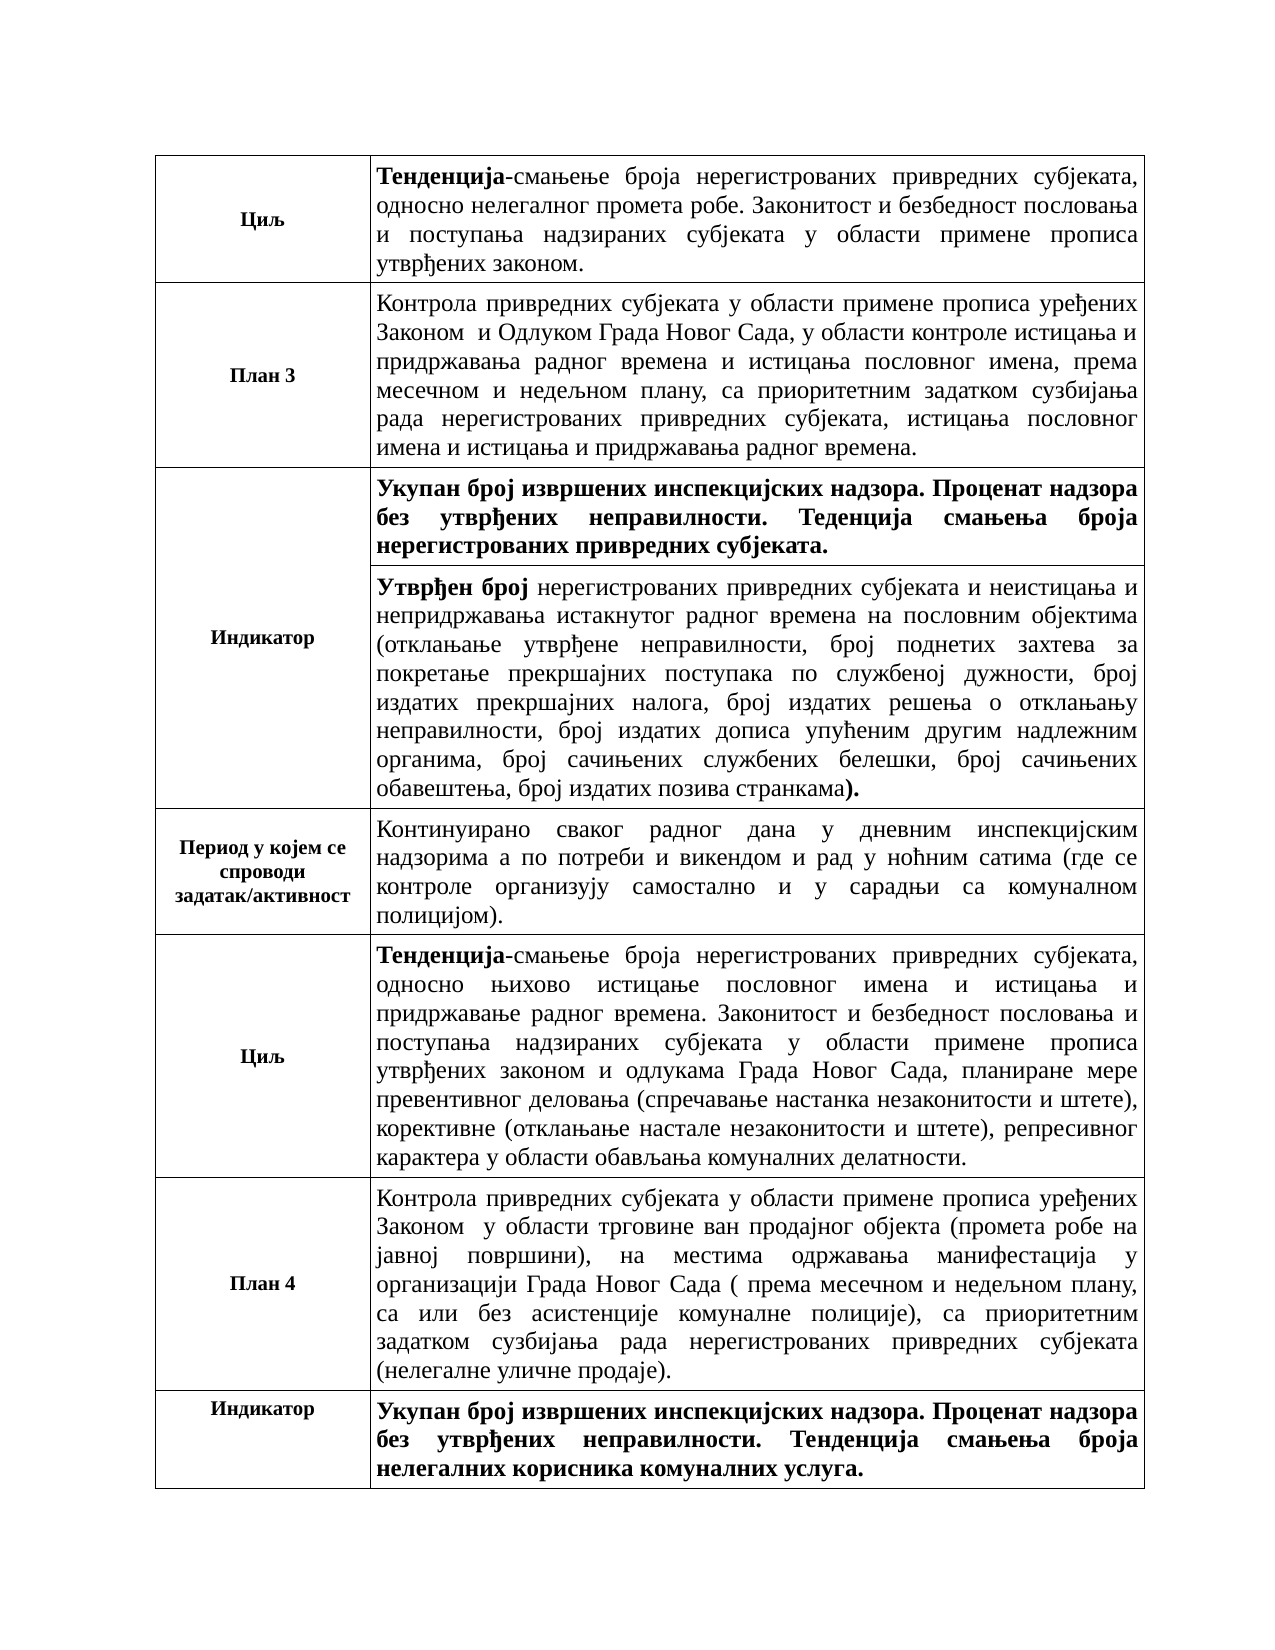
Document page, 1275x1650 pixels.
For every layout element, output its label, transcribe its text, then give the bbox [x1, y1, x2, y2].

table_cell Период у којем се спроводи задатак/активност [156, 809, 370, 934]
table_cell Укупан број извршених инспекцијских надзора. Проценат надзора без утврђених неправилности. Тенденција смањења броја нелегалних корисника комуналних услуга. [371, 1391, 1144, 1488]
table_cell Контрола привредних субјеката у области примене прописа уређених Законом и Одлуком Града Новог Сада, у области контроле истицања и придржавања радног времена и истицања пословног имена, према месечном и недељном плану, са приоритетним задатком сузбијања рада нерегистрованих привредних субјеката, истицања пословног имена и истицања и придржавања радног времена. [371, 283, 1144, 467]
table_cell Укупан број извршених инспекцијских надзора. Проценат надзора без утврђених неправилности. Теденција смањења броја нерегистрованих привредних субјеката. [371, 468, 1144, 565]
table_cell Циљ [156, 156, 370, 282]
table_cell Континуирано сваког радног дана у дневним инспекцијским надзорима а по потреби и викендом и рад у ноћним сатима (где се контроле организују самостално и у сарадњи са комуналном полицијом). [371, 809, 1144, 934]
table_cell Контрола привредних субјеката у области примене прописа уређених Законом у области трговине ван продајног објекта (промета робе на јавној површини), на местима одржавања манифестација у организацији Града Новог Сада ( према месечном и недељном плану, са или без асистенције комуналне полиције), са приоритетним задатком сузбијања рада нерегистрованих привредних субјеката (нелегалне уличне продаје). [371, 1178, 1144, 1389]
table_cell Циљ [156, 935, 370, 1176]
table_cell Индикатор [156, 468, 370, 807]
table_cell План 4 [156, 1178, 370, 1389]
table_cell Индикатор [156, 1391, 370, 1488]
table_cell План 3 [156, 283, 370, 467]
table_cell Тенденција-смањење броја нерегистрованих привредних субјеката, односно њихово истицање пословног имена и истицања и придржавање радног времена. Законитост и безбедност пословања и поступања надзираних субјеката у области примене прописа утврђених законом и одлукама Града Новог Сада, планиране мере превентивног деловања (спречавање настанка незаконитости и штете), корективне (отклањање настале незаконитости и штете), репресивног карактера у области обављања комуналних делатности. [371, 935, 1144, 1176]
table_cell Утврђен број нерегистрованих привредних субјеката и неистицања и непридржавања истакнутог радног времена на пословним објектима (отклањање утврђене неправилности, број поднетих захтева за покретање прекршајних поступака по службеној дужности, број издатих прекршајних налога, број издатих решења о отклањању неправилности, број издатих дописа упућеним другим надлежним органима, број сачињених службених белешки, број сачињених обавештења, број издатих позива странкама). [371, 566, 1144, 807]
table_cell Тенденција-смањење броја нерегистрованих привредних субјеката, односно нелегалног промета робе. Законитост и безбедност пословања и поступања надзираних субјеката у области примене прописа утврђених законом. [371, 156, 1144, 282]
